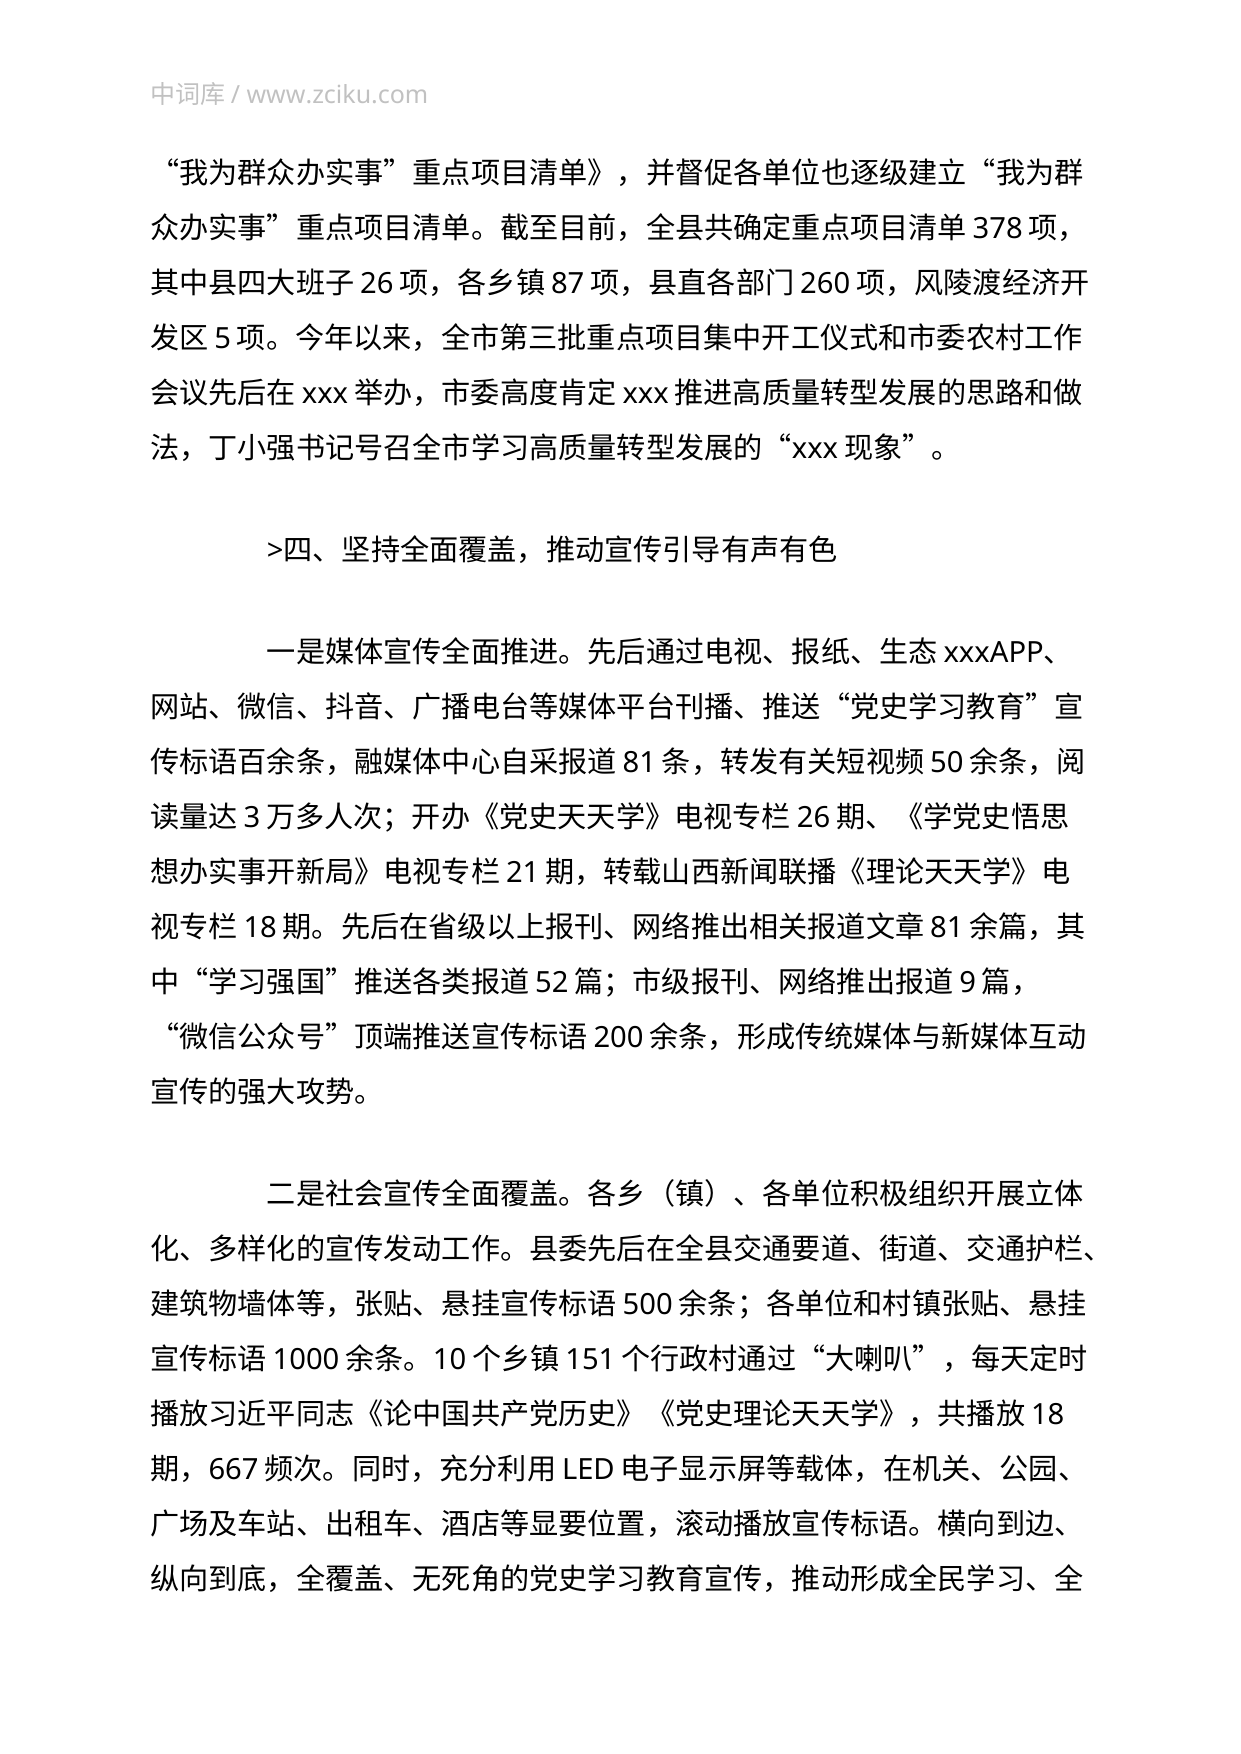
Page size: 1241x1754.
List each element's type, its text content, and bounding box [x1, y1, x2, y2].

text 一是媒体宣传全面推进。先后通过电视、报纸、生态xxxAPP、网站、微信、抖音、广播电台等媒体平台刊播、推送“党史学习教育”宣传标语百余条，融媒体中心自采报道81条，转发有关短视频50余条，阅读量达3万多人次；开办《党史天天学》电视专栏26期、《学党史悟思想办实事开新局》电视专栏21期，转载山西新闻联播《理论天天学》电视专栏18期。先后在省级以上报刊、网络推出相关报道文章81余篇，其中“学习强国”推送各类报道52篇；市级报刊、网络推出报道9篇，“微信公众号”顶端推送宣传标语200余条，形成传统媒体与新媒体互动宣传的强大攻势。 [150, 629, 1090, 1111]
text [150, 1171, 1090, 1597]
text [150, 150, 1090, 467]
text >四、坚持全面覆盖，推动宣传引导有声有色 [150, 527, 1090, 569]
